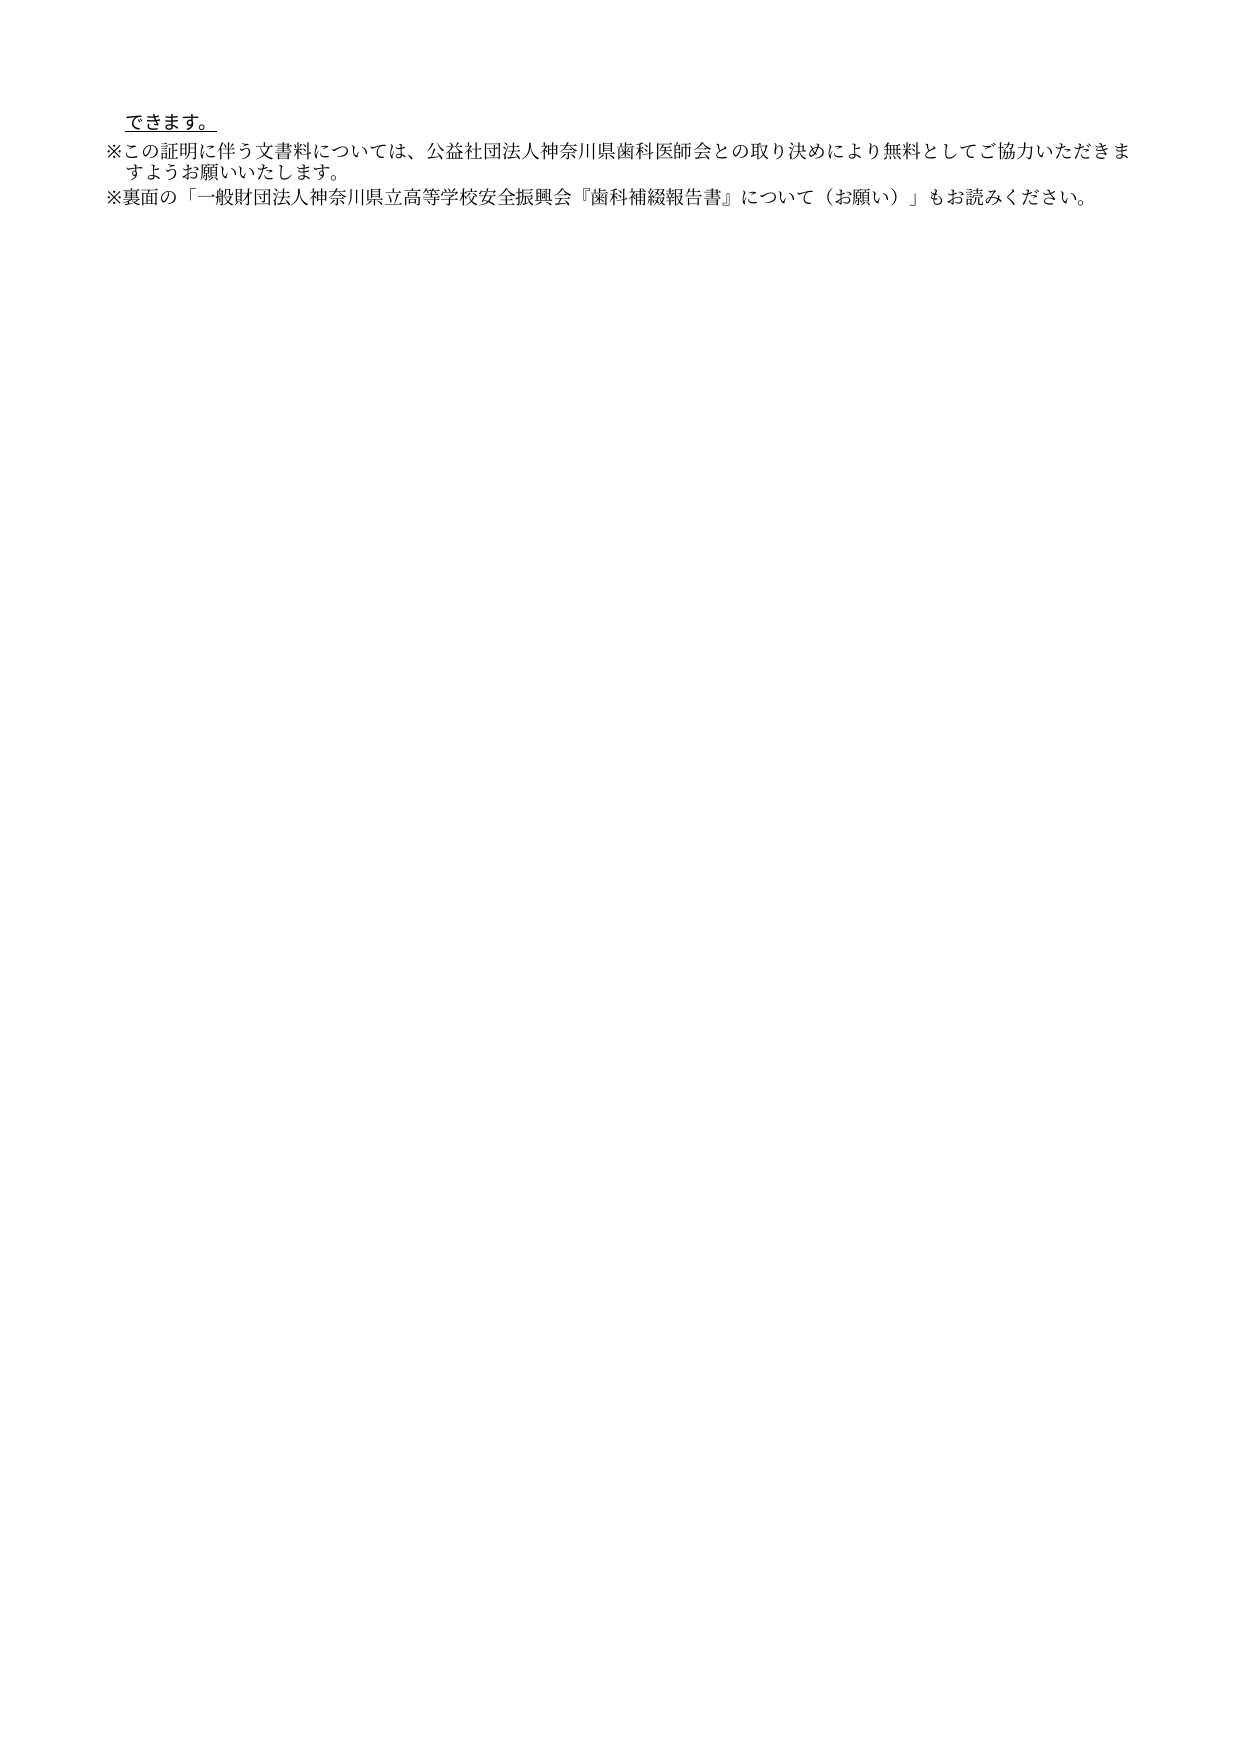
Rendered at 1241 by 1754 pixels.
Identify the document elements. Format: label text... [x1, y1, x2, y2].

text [106, 112, 1134, 133]
text ※裏面の「一般財団法人神奈川県立高等学校安全振興会『歯科補綴報告書』について（お願い）」もお読みください。 [106, 187, 1134, 208]
text ※この証明に伴う文書料については、公益社団法人神奈川県歯科医師会との取り決めにより無料としてご協力いただきますようお願いいたします。 [106, 142, 1134, 183]
